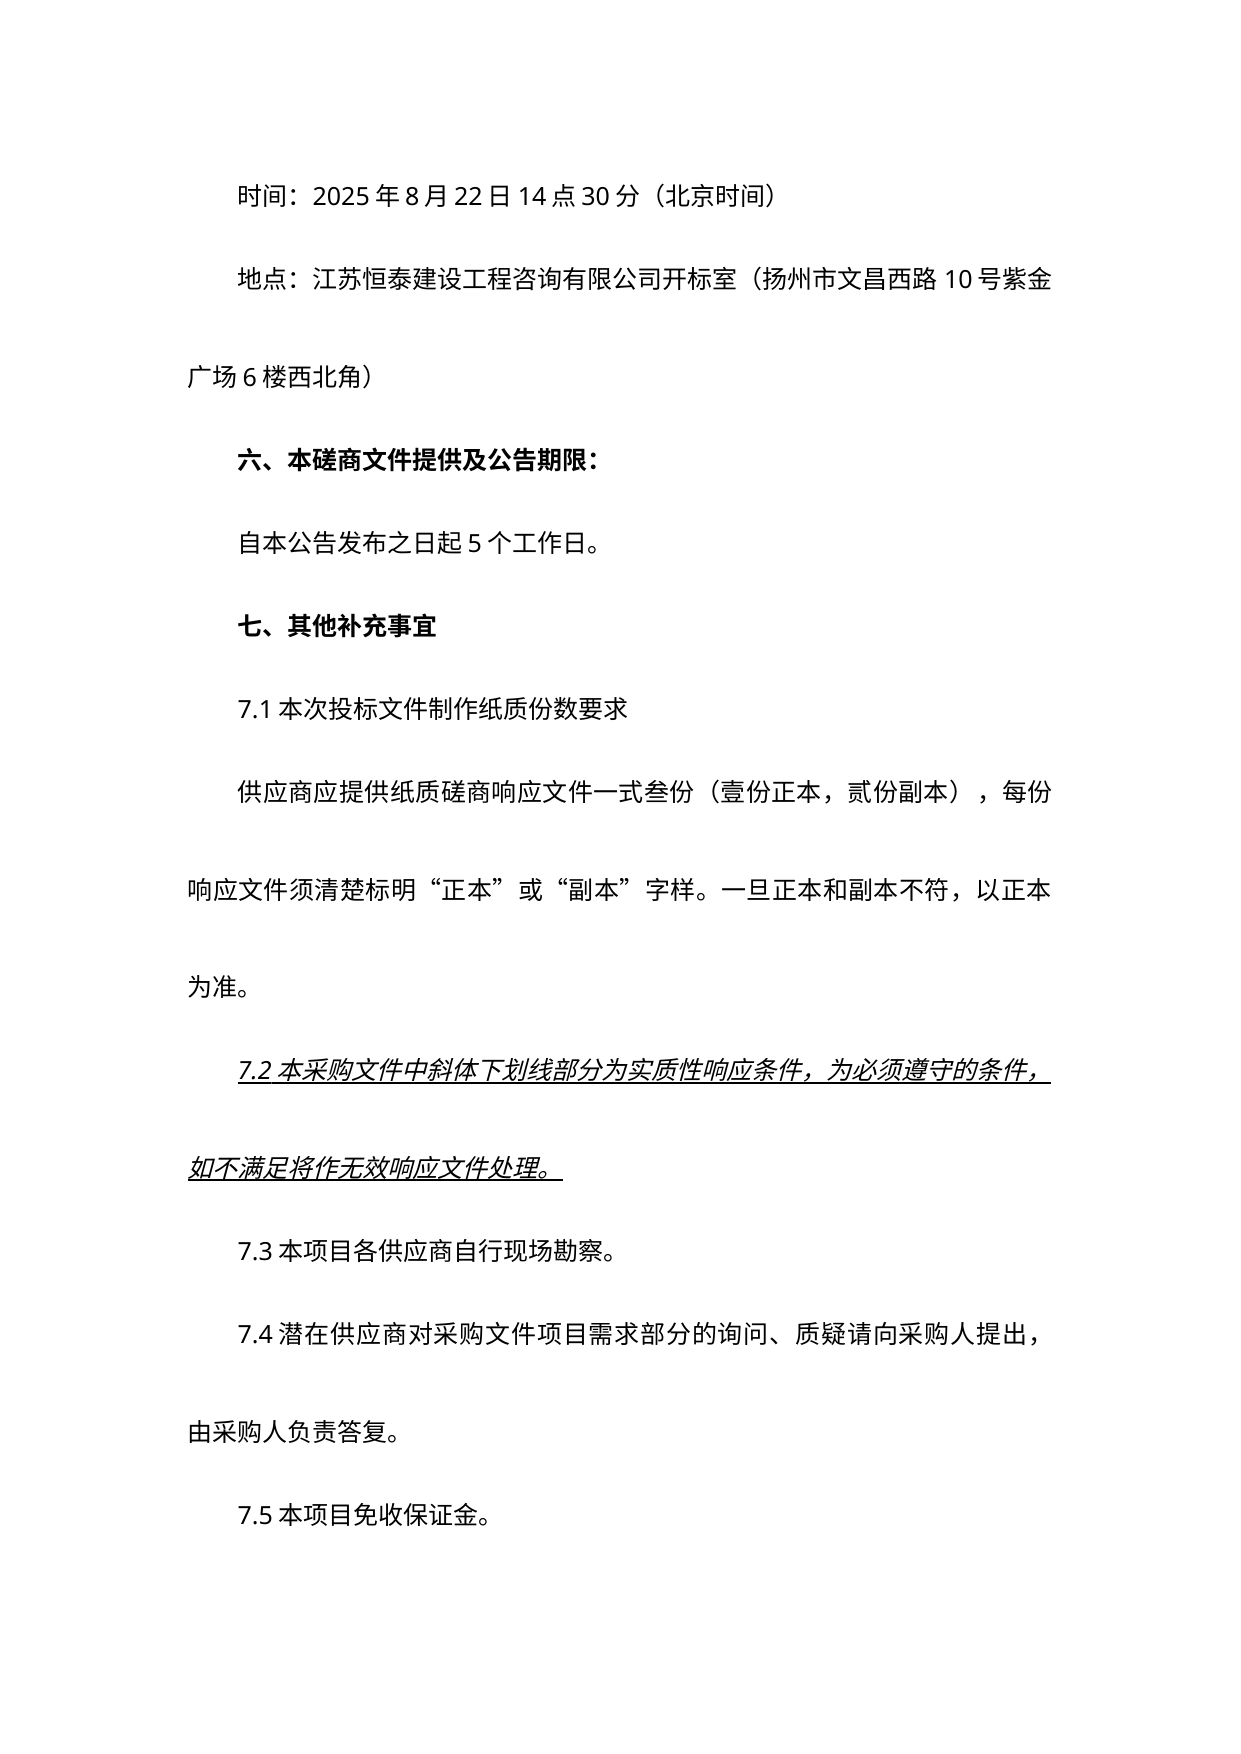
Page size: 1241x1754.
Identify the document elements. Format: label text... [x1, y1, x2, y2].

text 供应商应提供纸质磋商响应文件一式叁份（壹份正本，贰份副本），每份响应文件须清楚标明“正本”或“副本”字样。一旦正本和副本不符，以正本为准。 [187, 758, 1053, 1018]
text 7.4潜在供应商对采购文件项目需求部分的询问、质疑请向采购人提出，由采购人负责答复。 [187, 1300, 1053, 1463]
text 7.2本采购文件中斜体下划线部分为实质性响应条件，为必须遵守的条件，如不满足将作无效响应文件处理。 [187, 1036, 1053, 1199]
text 7.3本项目各供应商自行现场勘察。 [187, 1217, 1053, 1282]
text 时间：2025年8月22日14点30分（北京时间） [187, 162, 1053, 227]
text 自本公告发布之日起5个工作日。 [187, 509, 1053, 574]
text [187, 245, 1053, 408]
text 六、本磋商文件提供及公告期限： [187, 426, 1053, 491]
text 7.1本次投标文件制作纸质份数要求 [187, 675, 1053, 740]
text 七、其他补充事宜 [187, 592, 1053, 657]
text 7.5本项目免收保证金。 [187, 1481, 1053, 1546]
